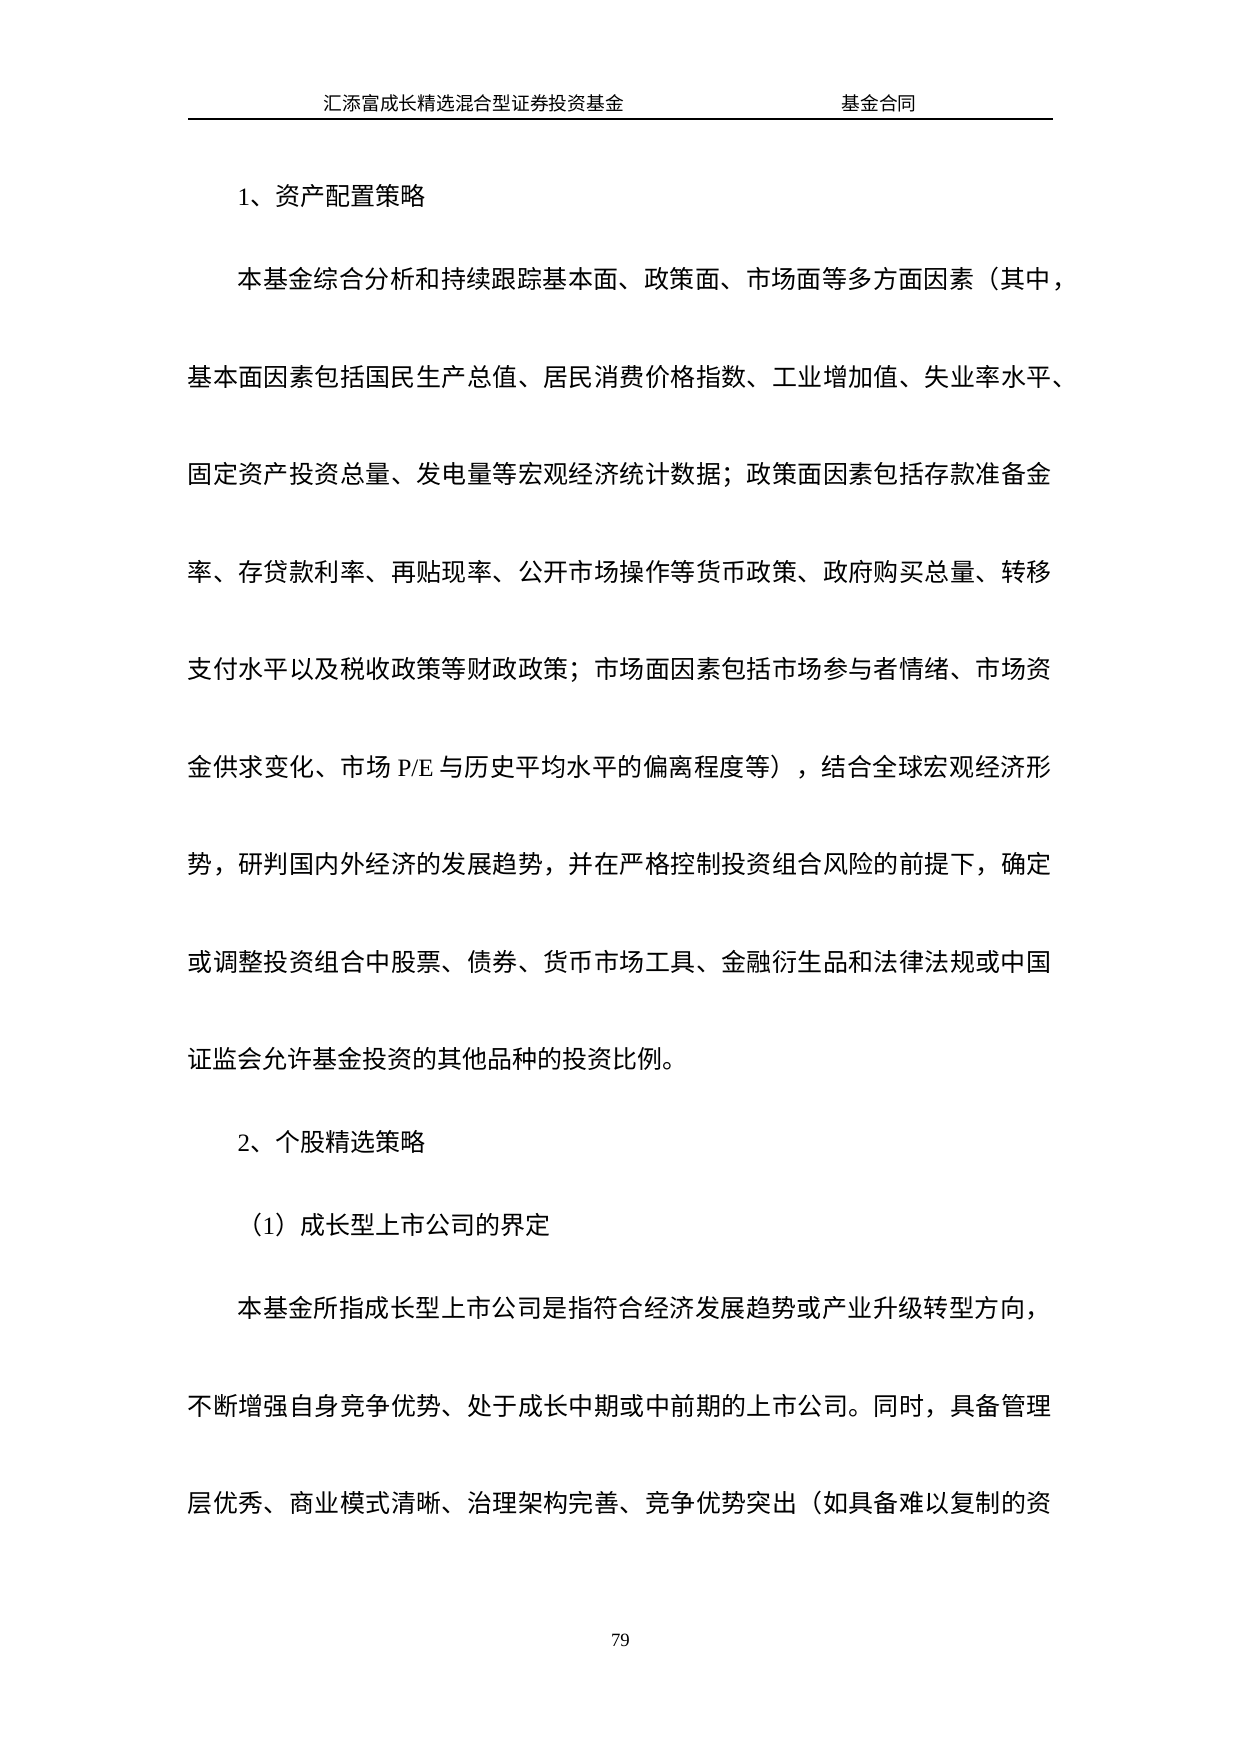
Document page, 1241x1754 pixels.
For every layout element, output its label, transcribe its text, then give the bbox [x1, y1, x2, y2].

text 1、资产配置策略 [187, 162, 1053, 227]
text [187, 1274, 1053, 1534]
text 本基金综合分析和持续跟踪基本面、政策面、市场面等多方面因素（其中，基本面因素包括国民生产总值、居民消费价格指数、工业增加值、失业率水平、固定资产投资总量、发电量等宏观经济统计数据；政策面因素包括存款准备金率、存贷款利率、再贴现率、公开市场操作等货币政策、政府购买总量、转移支付水平以及税收政策等财政政策；市场面因素包括市场参与者情绪、市场资金供求变化、市场P/E与历史平均水平的偏离程度等），结合全球宏观经济形势，研判国内外经济的发展趋势，并在严格控制投资组合风险的前提下，确定或调整投资组合中股票、债券、货币市场工具、金融衍生品和法律法规或中国证监会允许基金投资的其他品种的投资比例。 [187, 245, 1053, 1090]
text （1）成长型上市公司的界定 [187, 1191, 1053, 1256]
text 2、个股精选策略 [187, 1108, 1053, 1173]
